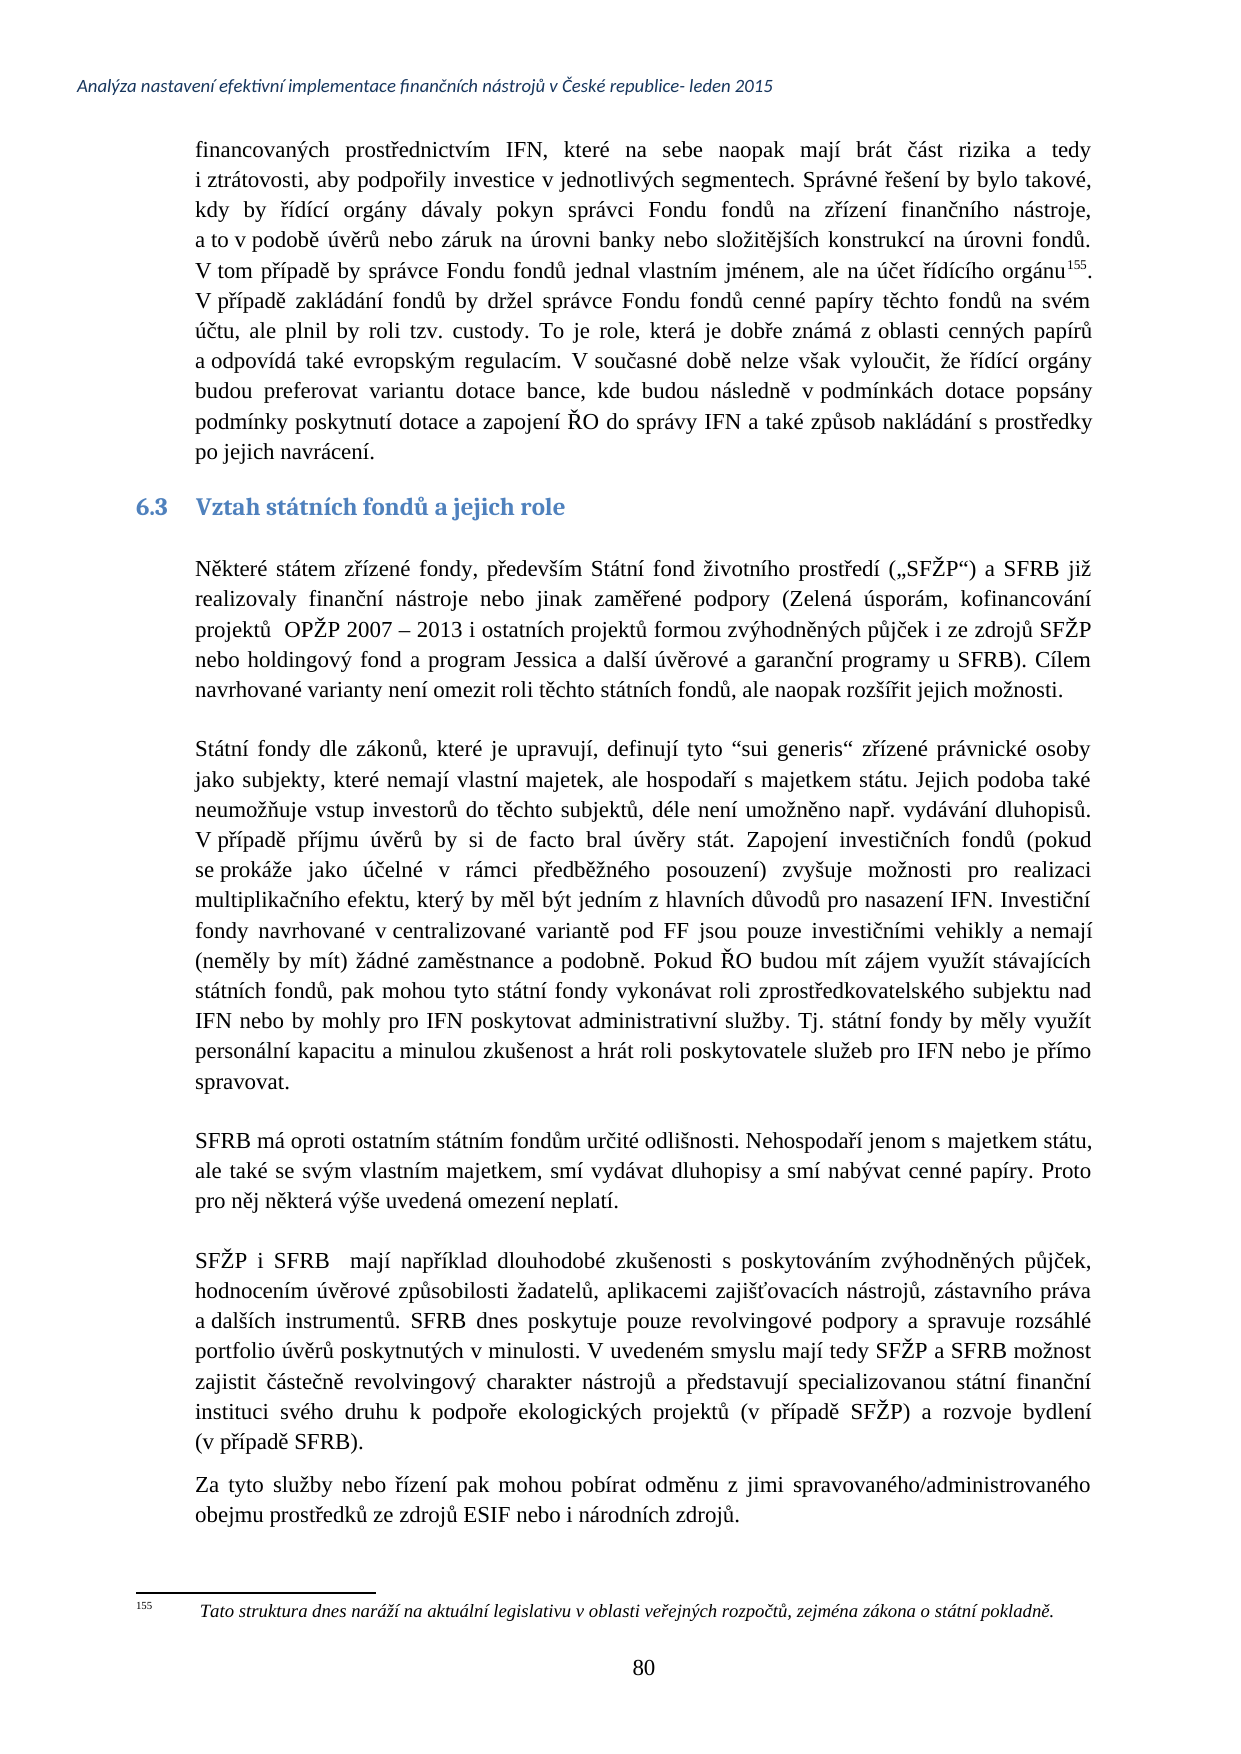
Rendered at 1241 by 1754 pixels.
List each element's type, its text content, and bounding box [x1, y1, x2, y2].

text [195, 136, 1092, 464]
text Státní fondy dle zákonů, které je upravují, definují tyto “sui generis“ zřízené právnické osoby jako subjekty, které nemají vlastní majetek, ale hospodaří s majetkem státu. Jejich podoba také neumožňuje vstup investorů do těchto subjektů, déle není umožněno např. vydávání dluhopisů. V případě příjmu úvěrů by si de facto bral úvěry stát. Zapojení investičních fondů (pokud se prokáže jako účelné v rámci předběžného posouzení) zvyšuje možnosti pro realizaci multiplikačního efektu, který by měl být jedním z hlavních důvodů pro nasazení IFN. Investiční fondy navrhované v centralizované variantě pod FF jsou pouze investičními vehikly a nemají (neměly by mít) žádné zaměstnance a podobně. Pokud ŘO budou mít zájem využít stávajících státních fondů, pak mohou tyto státní fondy vykonávat roli zprostředkovatelského subjektu nad IFN nebo by mohly pro IFN poskytovat administrativní služby. Tj. státní fondy by měly využít personální kapacitu a minulou zkušenost a hrát roli poskytovatele služeb pro IFN nebo je přímo spravovat. [195, 736, 1092, 1094]
text SFRB má oproti ostatním státním fondům určité odlišnosti. Nehospodaří jenom s majetkem státu, ale také se svým vlastním majetkem, smí vydávat dluhopisy a smí nabývat cenné papíry. Proto pro něj některá výše uvedená omezení neplatí. [195, 1127, 1092, 1214]
text SFŽP i SFRB mají například dlouhodobé zkušenosti s poskytováním zvýhodněných půjček, hodnocením úvěrové způsobilosti žadatelů, aplikacemi zajišťovacích nástrojů, zástavního práva a dalších instrumentů. SFRB dnes poskytuje pouze revolvingové podpory a spravuje rozsáhlé portfolio úvěrů poskytnutých v minulosti. V uvedeném smyslu mají tedy SFŽP a SFRB možnost zajistit částečně revolvingový charakter nástrojů a představují specializovanou státní finanční instituci svého druhu k podpoře ekologických projektů (v případě SFŽP) a rozvoje bydlení (v případě SFRB). [195, 1247, 1092, 1454]
text Za tyto služby nebo řízení pak mohou pobírat odměnu z jimi spravovaného/administrovaného obejmu prostředků ze zdrojů ESIF nebo i národních zdrojů. [195, 1471, 1092, 1527]
subtitle Vztah státních fondů a jejich role [136, 493, 1092, 522]
text Některé státem zřízené fondy, především Státní fond životního prostředí („SFŽP“) a SFRB již realizovaly finanční nástroje nebo jinak zaměřené podpory (Zelená úsporám, kofinancování projektů OPŽP 2007 – 2013 i ostatních projektů formou zvýhodněných půjček i ze zdrojů SFŽP nebo holdingový fond a program Jessica a další úvěrové a garanční programy u SFRB). Cílem navrhované varianty není omezit roli těchto státních fondů, ale naopak rozšířit jejich možnosti. [195, 555, 1092, 702]
